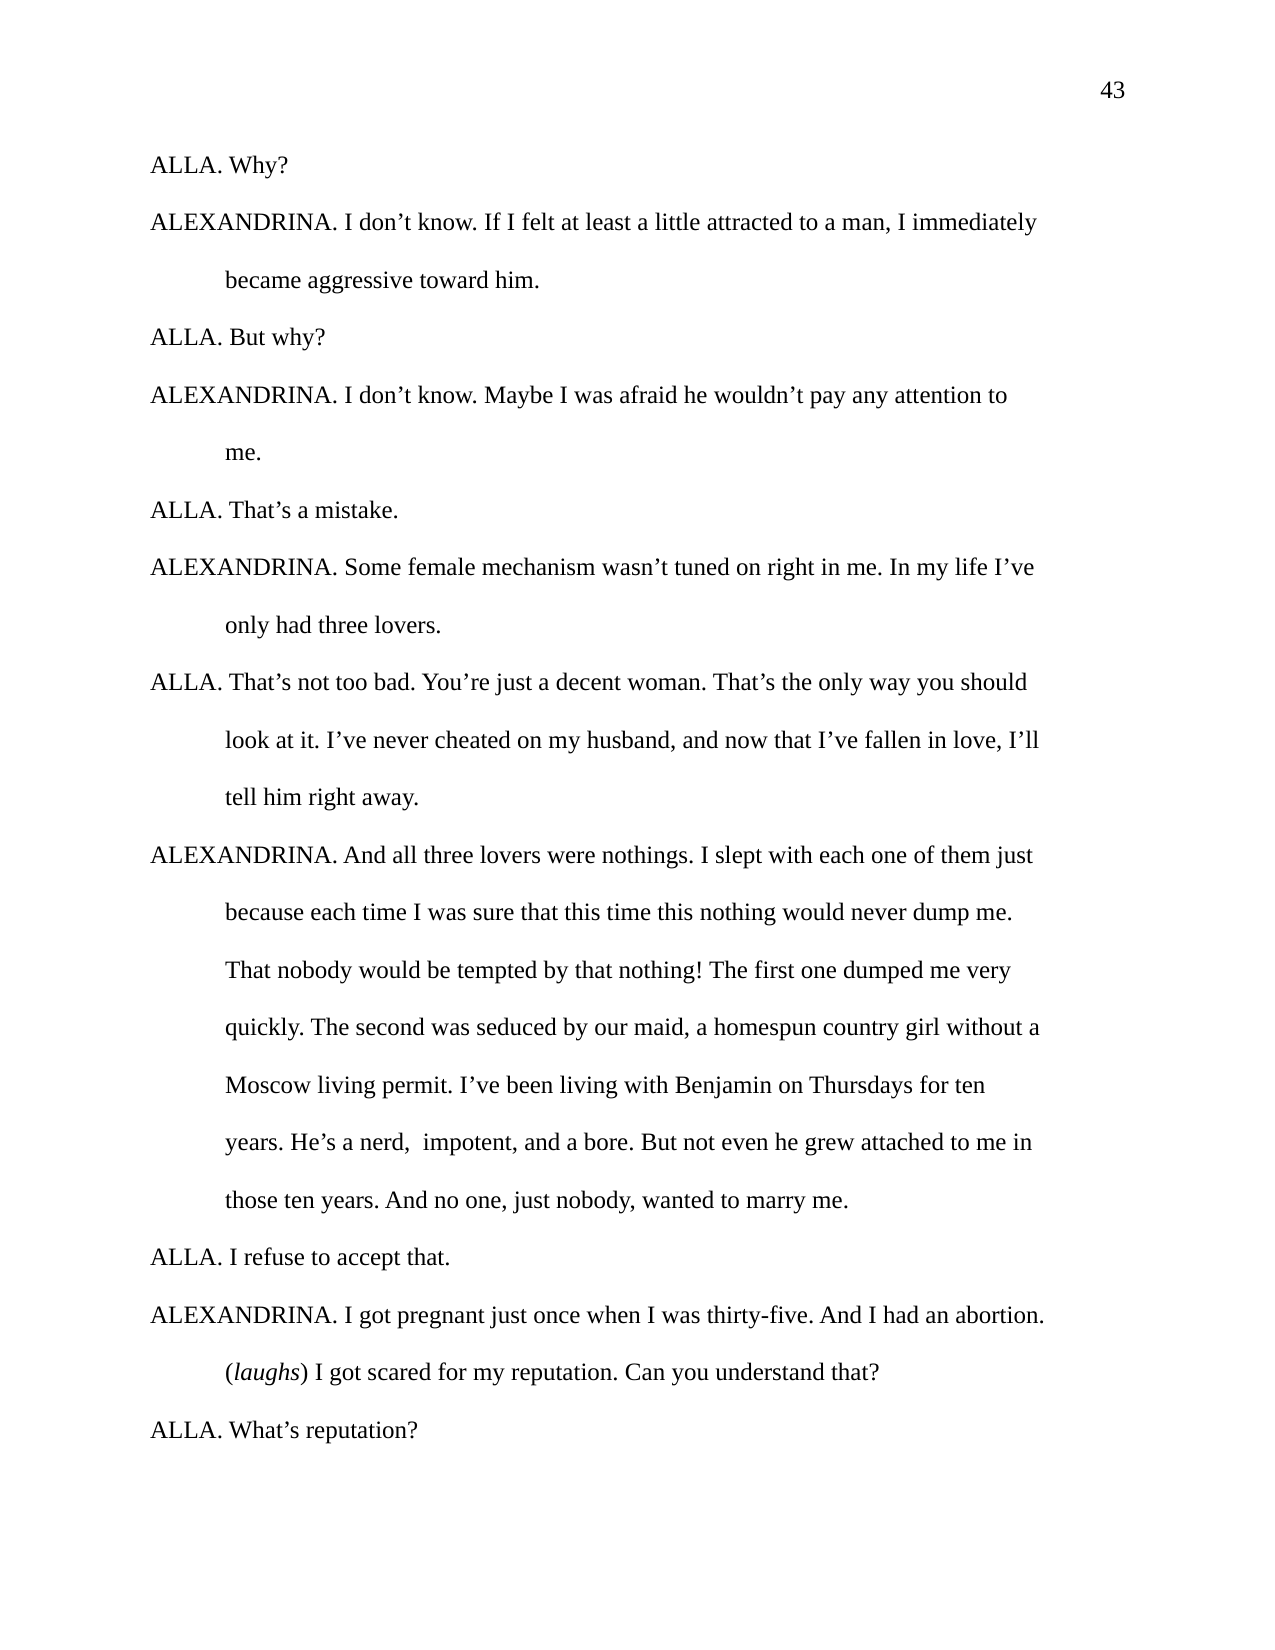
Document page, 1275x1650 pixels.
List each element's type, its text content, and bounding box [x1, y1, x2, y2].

text ALEXANDRINA. I got pregnant just once when I was thirty-five. And I had an abortion. (laughs) I got scared for my reputation. Can you understand that? [150, 1300, 1050, 1386]
text ALEXANDRINA. I don’t know. If I felt at least a little attracted to a man, I immediately became aggressive toward him. [150, 207, 1050, 294]
text ALEXANDRINA. I don’t know. Maybe I was afraid he wouldn’t pay any attention to me. [150, 380, 1050, 466]
text ALEXANDRINA. And all three lovers were nothings. I slept with each one of them just because each time I was sure that this time this nothing would never dump me. That nobody would be tempted by that nothing! The first one dumped me very quickly. The second was seduced by our maid, a homespun country girl without a Moscow living permit. I’ve been living with Benjamin on Thursdays for ten years. He’s a nerd, impotent, and a bore. But not even he grew attached to me in those ten years. And no one, just nobody, wanted to marry me. [150, 840, 1050, 1214]
text ALLA. I refuse to accept that. [150, 1242, 1050, 1271]
text ALLA. But why? [150, 322, 1050, 351]
text ALLA. Why? [150, 150, 1050, 179]
text ALLA. What’s reputation? [150, 1415, 1050, 1444]
text ALEXANDRINA. Some female mechanism wasn’t tuned on right in me. In my life I’ve only had three lovers. [150, 552, 1050, 639]
text ALLA. That’s a mistake. [150, 495, 1050, 524]
text ALLA. That’s not too bad. You’re just a decent woman. That’s the only way you should look at it. I’ve never cheated on my husband, and now that I’ve fallen in love, I’ll tell him right away. [150, 667, 1050, 811]
